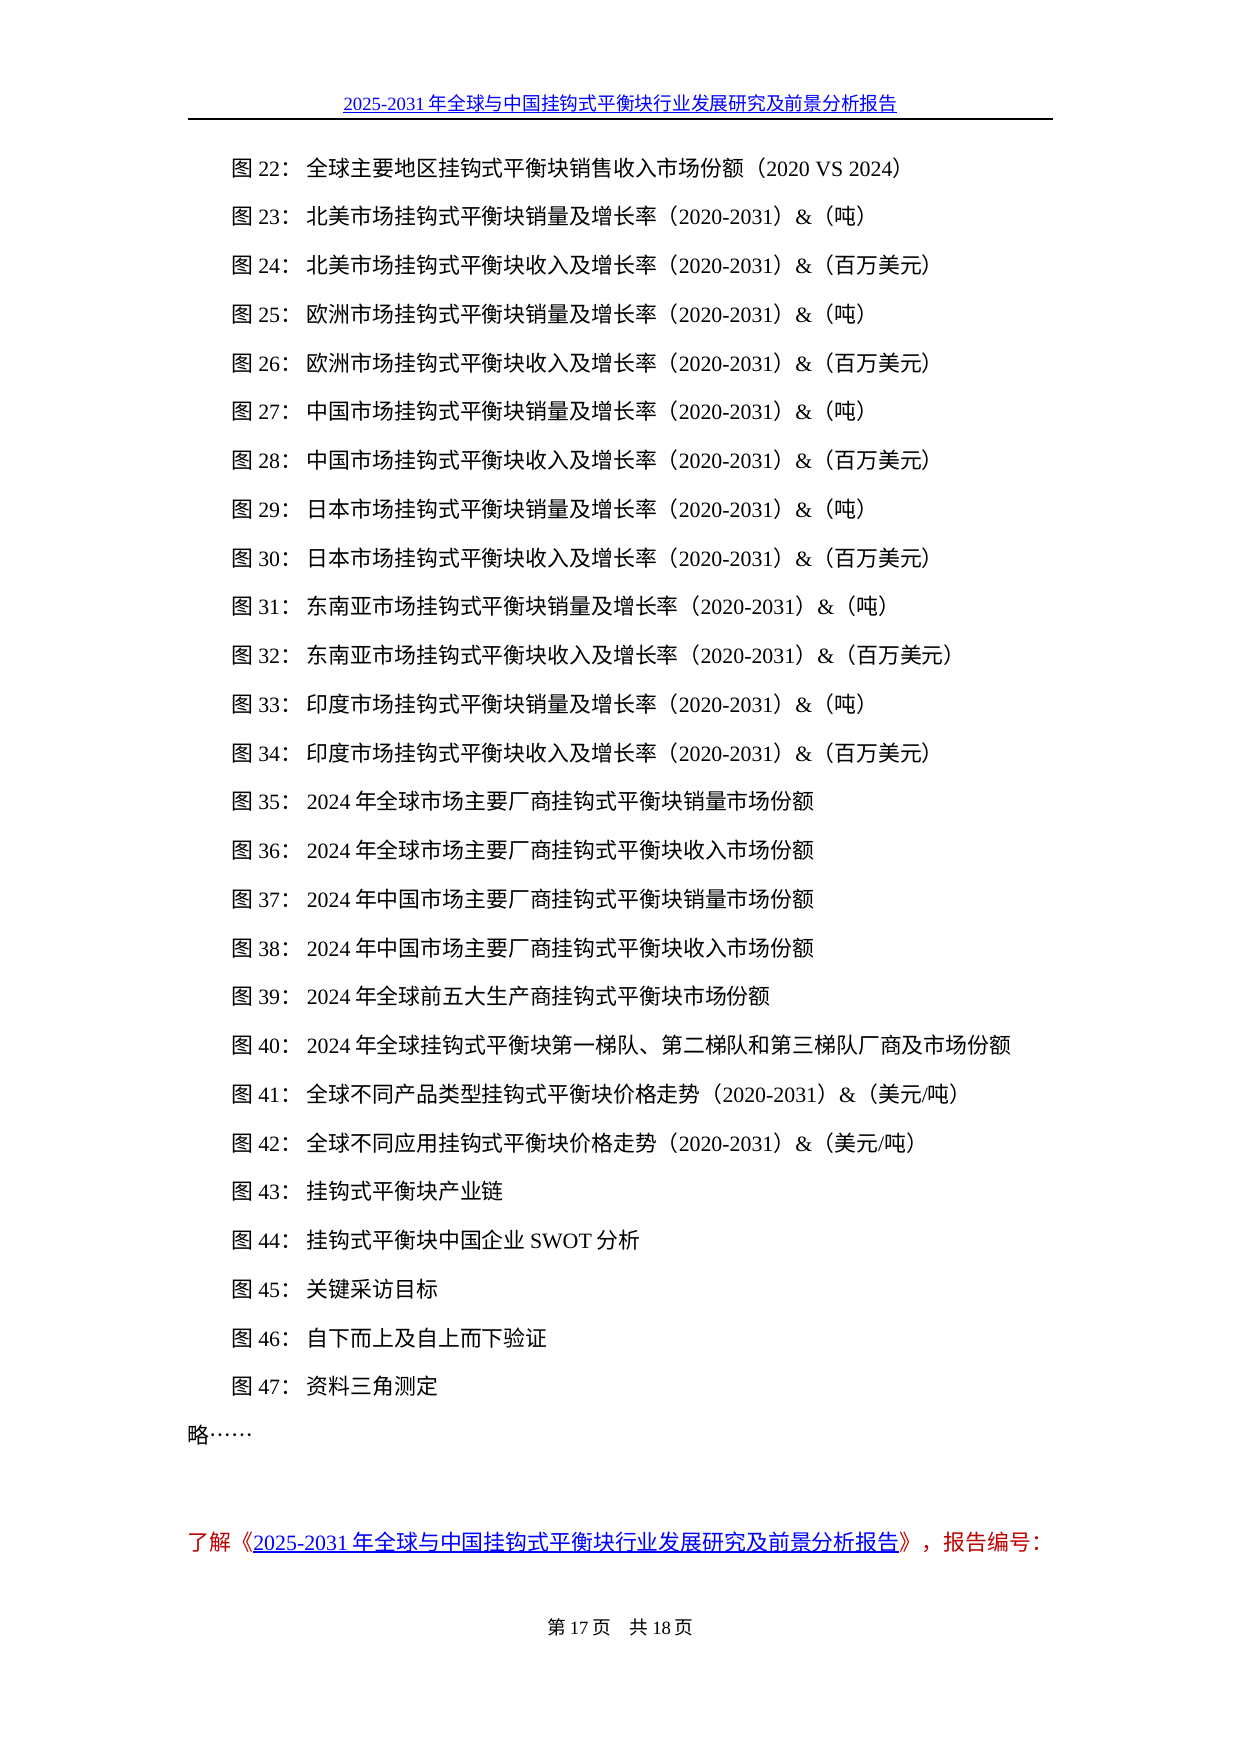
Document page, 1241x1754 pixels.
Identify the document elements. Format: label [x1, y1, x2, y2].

text [187, 1524, 1053, 1557]
text [187, 150, 1053, 1450]
